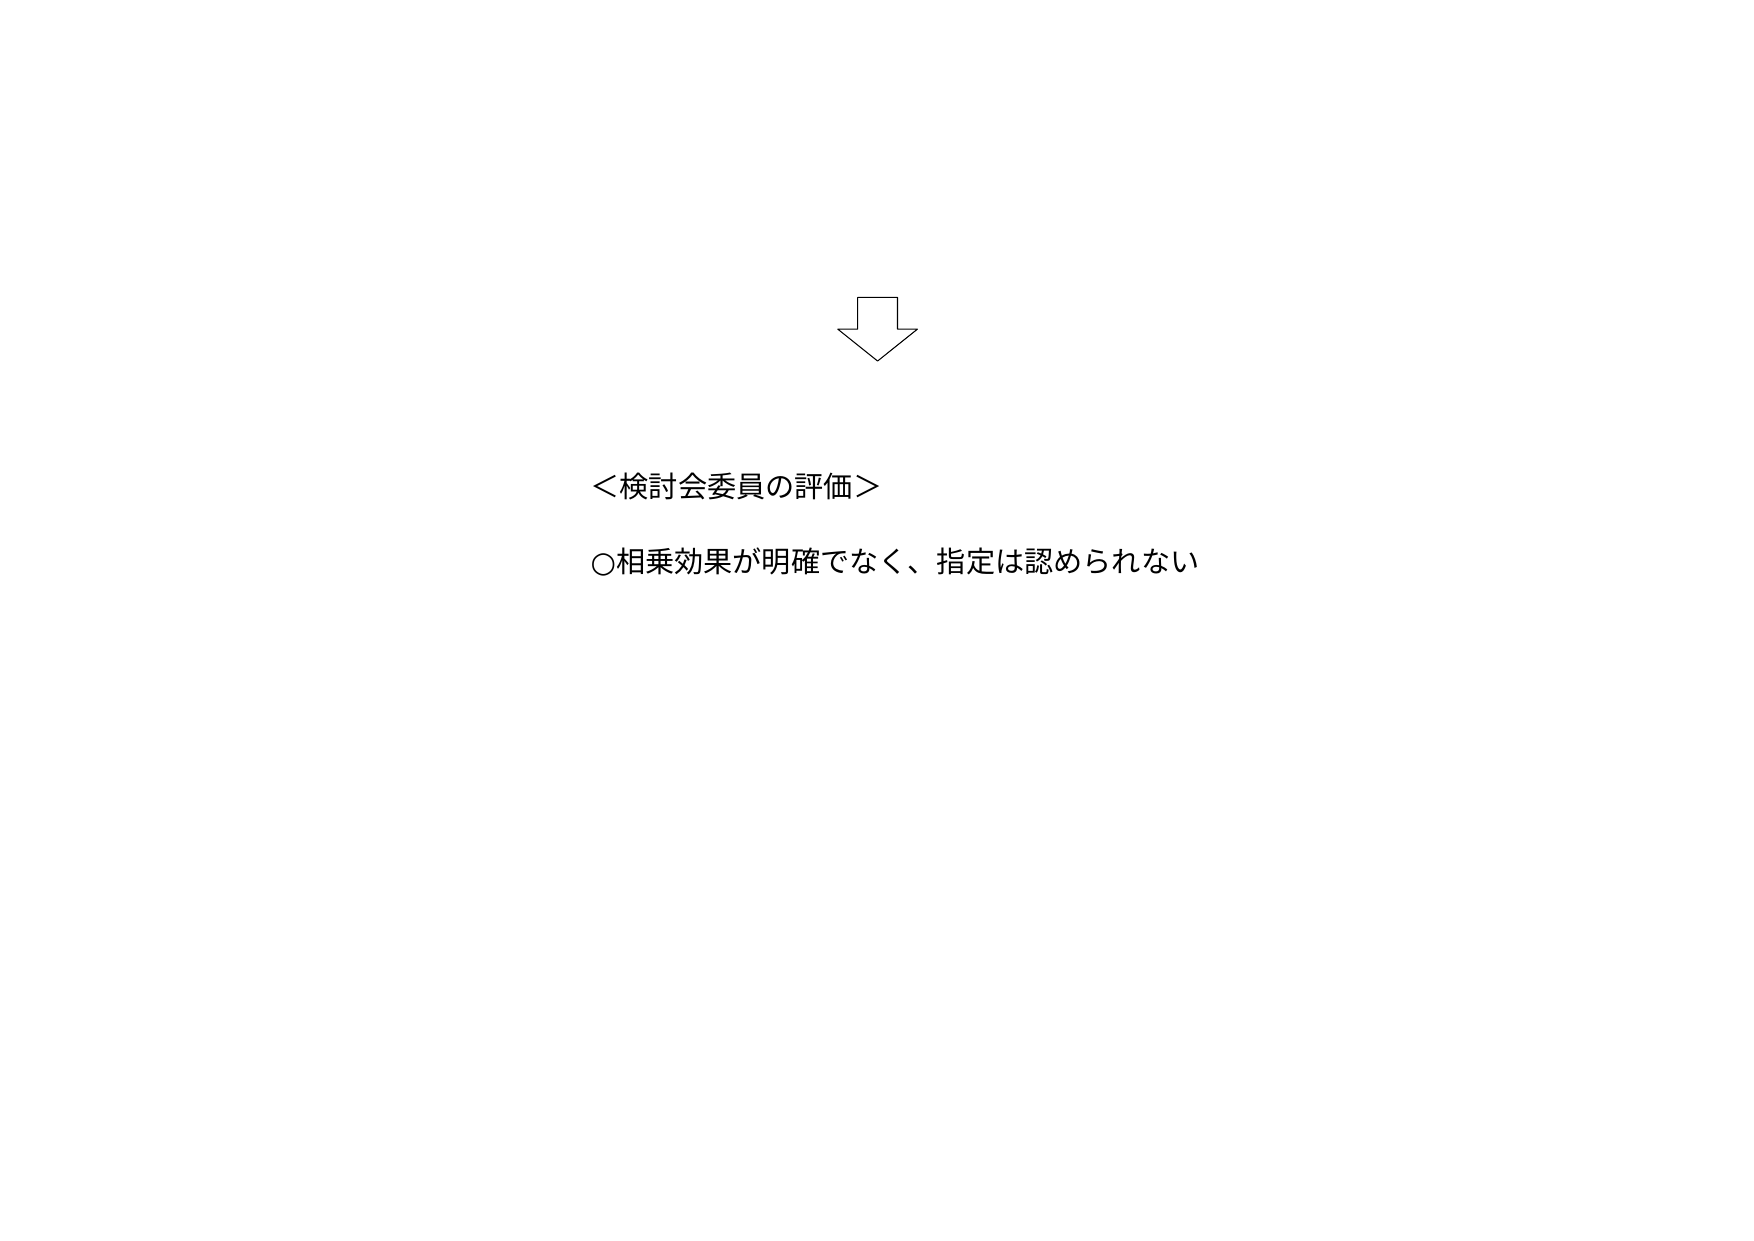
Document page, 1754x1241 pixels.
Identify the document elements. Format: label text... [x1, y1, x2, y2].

text ○相乗効果が明確でなく、指定は認められない [206, 522, 1577, 597]
text ＜検討会委員の評価＞ [206, 447, 1577, 522]
